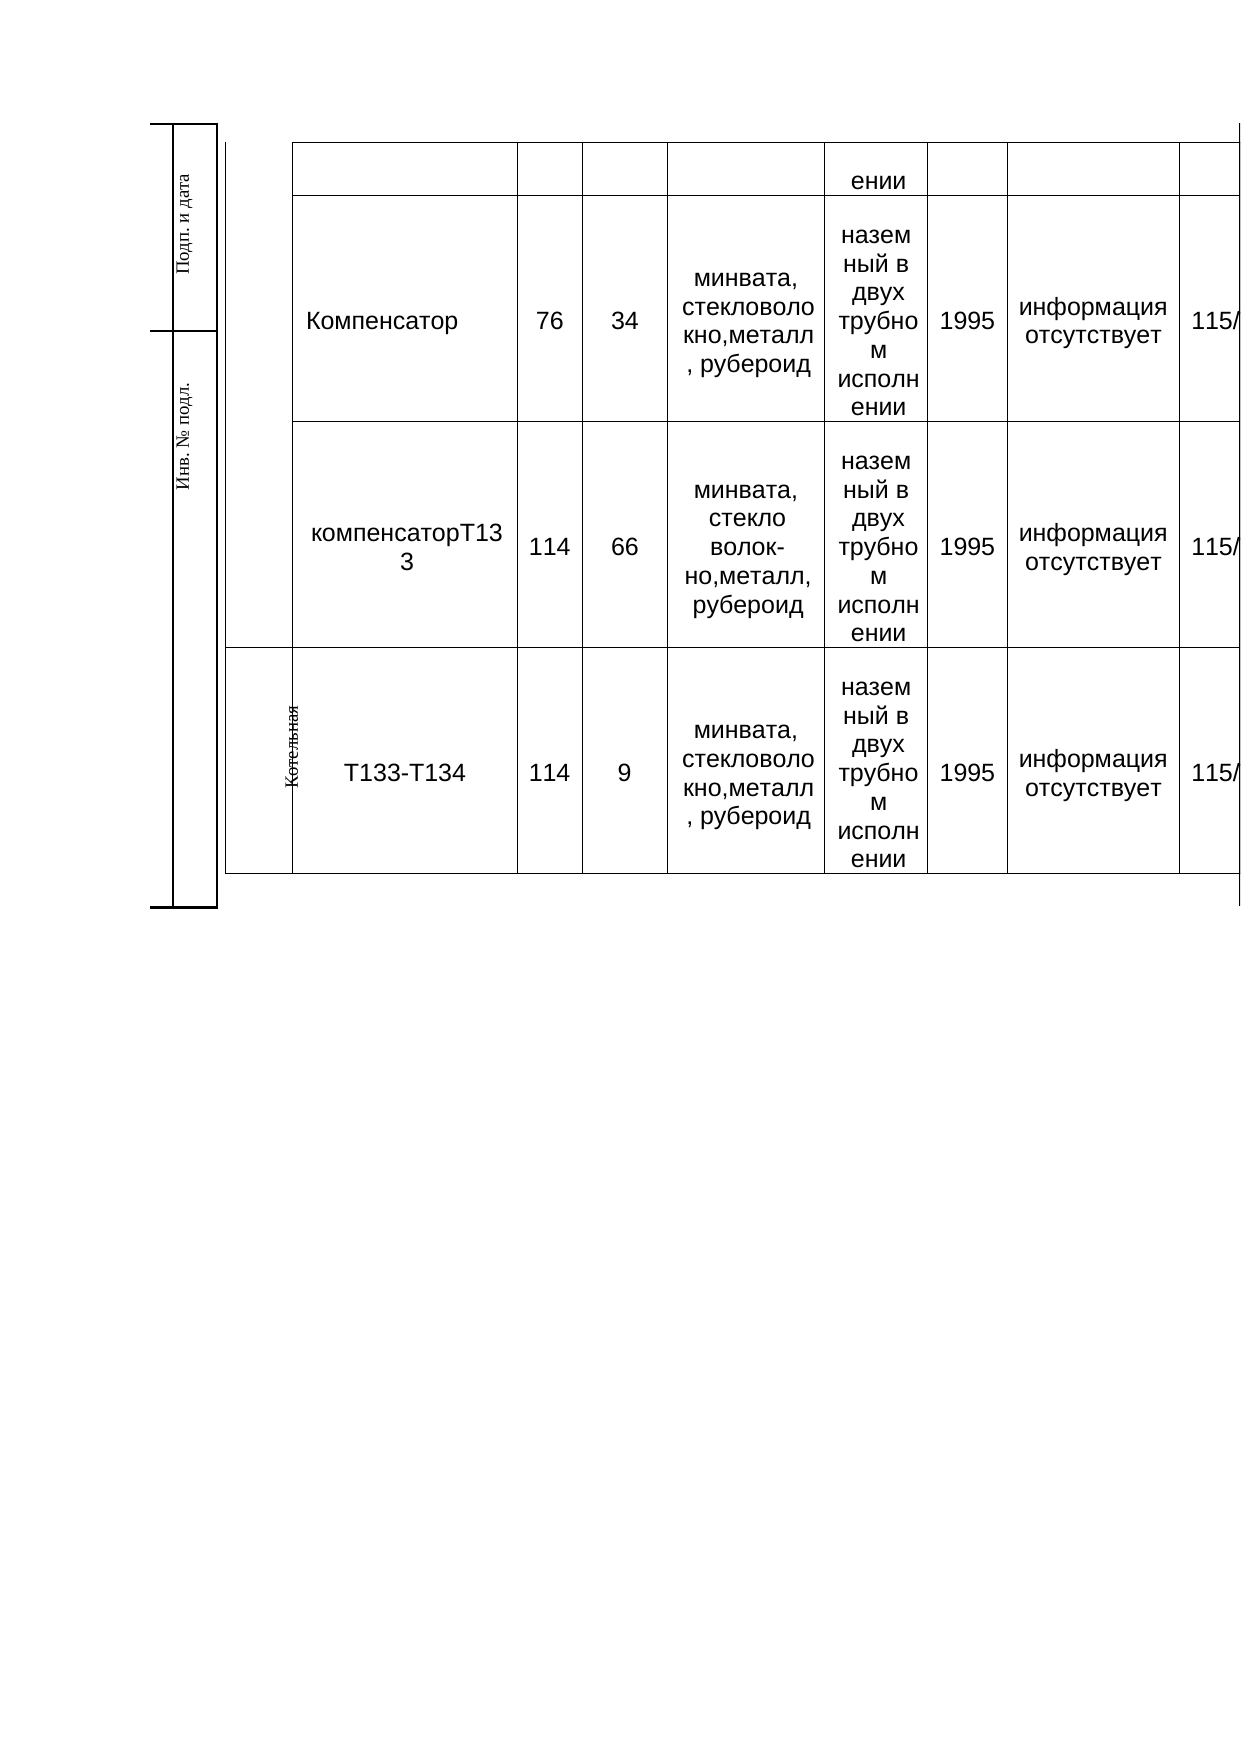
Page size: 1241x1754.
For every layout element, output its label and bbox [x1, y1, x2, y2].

table_cell [174, 332, 216, 906]
table_cell [150, 332, 172, 906]
table_cell [150, 125, 172, 329]
table_cell [174, 125, 216, 329]
